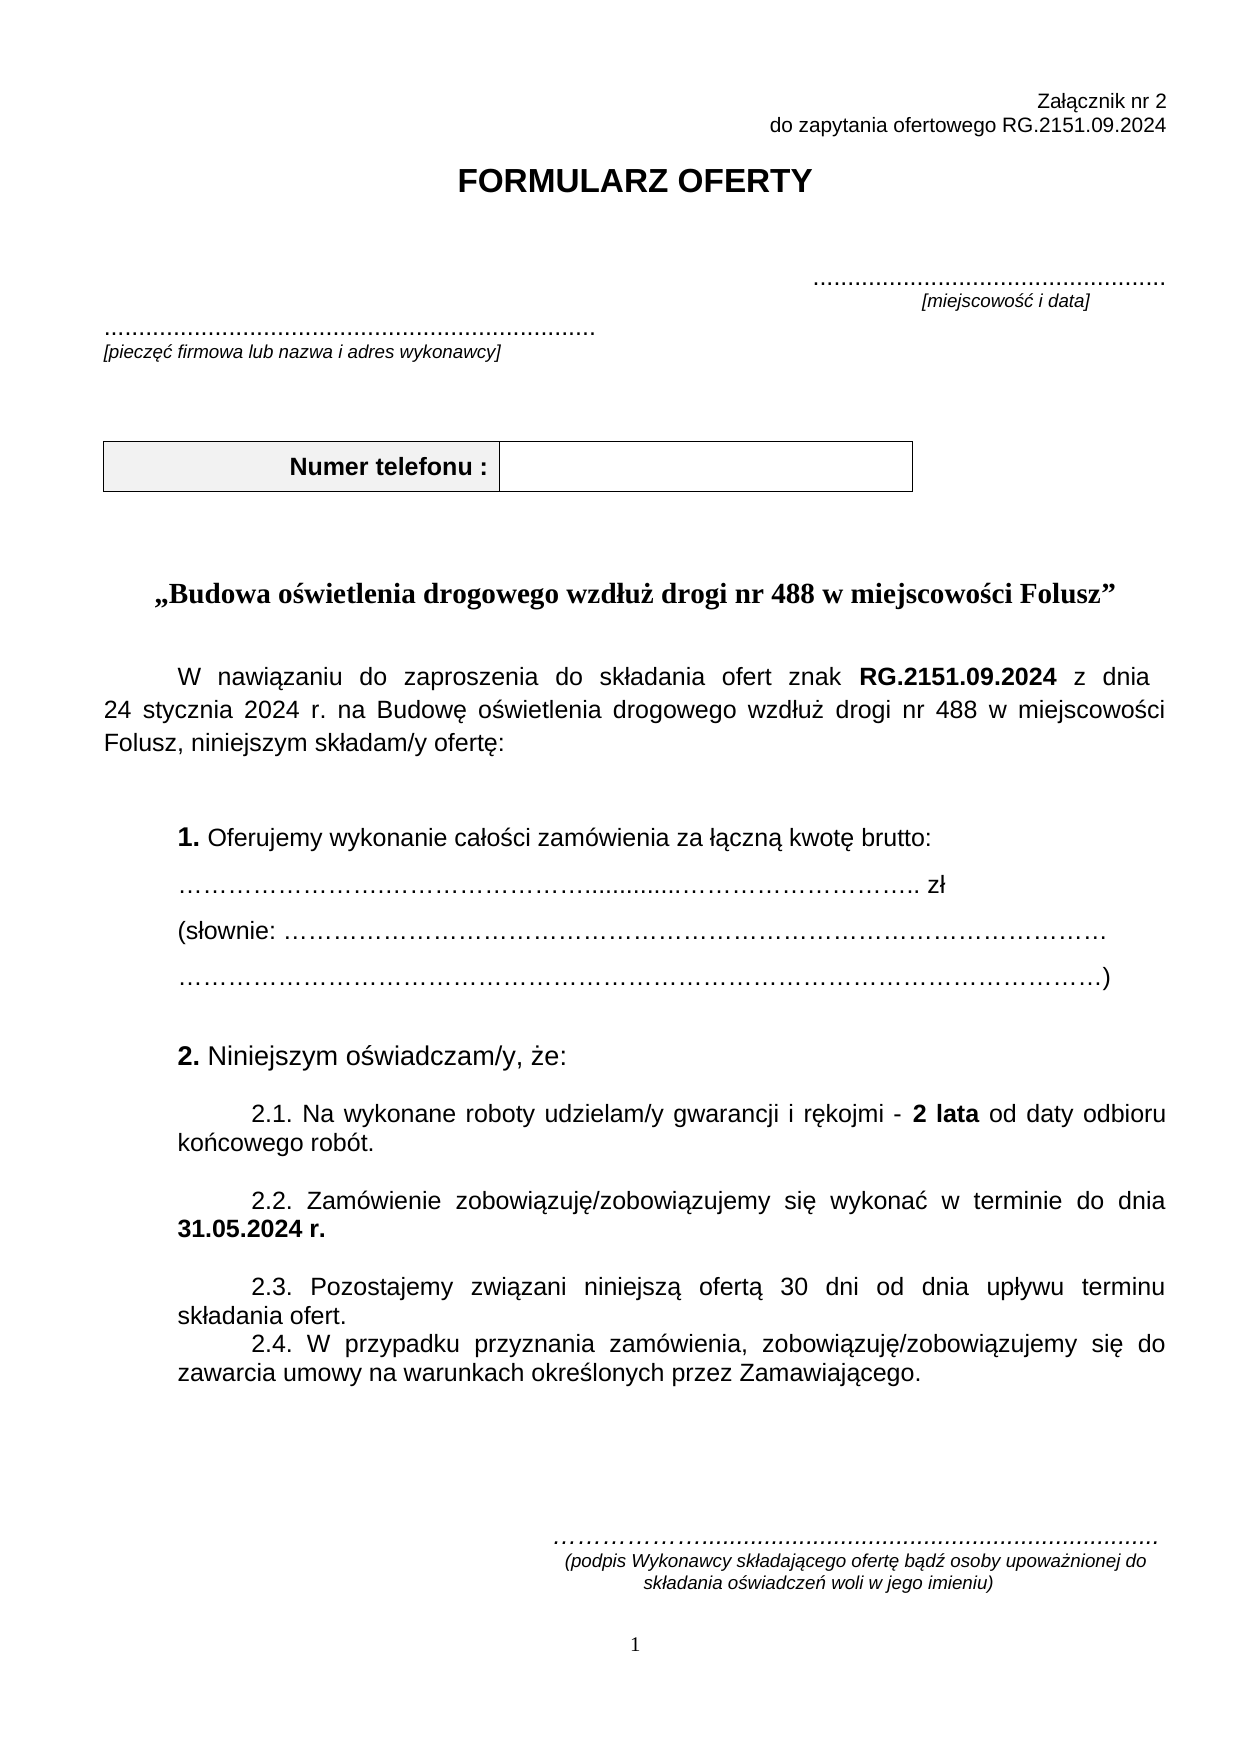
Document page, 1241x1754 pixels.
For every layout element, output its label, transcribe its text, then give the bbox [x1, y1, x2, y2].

text 2.4. W przypadku przyznania zamówienia, zobowiązuję/zobowiązujemy się do zawarcia umowy na warunkach określonych przez Zamawiającego. [177, 1329, 1167, 1387]
text W nawiązaniu do zaproszenia do składania ofert znak RG.2151.09.2024 z dnia 24 stycznia 2024 r. na Budowę oświetlenia drogowego wzdłuż drogi nr 488 w miejscowości Folusz, niniejszym składam/y ofertę: [103, 662, 1167, 757]
text ……………….................................................................. [472, 1521, 1167, 1550]
text 2.3. Pozostajemy związani niniejszą ofertą 30 dni od dnia upływu terminu składania ofert. [177, 1272, 1167, 1329]
text [miejscowość i data] [103, 290, 1167, 312]
text ................................................... [103, 237, 1167, 290]
text (podpis Wykonawcy składającego ofertę bądź osoby upoważnionej do składania oświadczeń woli w jego imieniu) [472, 1550, 1167, 1593]
table_header [500, 442, 912, 491]
text …………………………………………………………………………………………………) [103, 962, 1167, 991]
text [pieczęć firmowa lub nazwa i adres wykonawcy] [103, 341, 1167, 362]
text FORMULARZ OFERTY [103, 161, 1167, 199]
text 1. Oferujemy wykonanie całości zamówienia za łączną kwotę brutto: [103, 821, 1167, 852]
text Załącznik nr 2 [103, 89, 1167, 113]
text 2.1. Na wykonane roboty udzielam/y gwarancji i rękojmi - 2 lata od daty odbioru końcowego robót. [177, 1099, 1167, 1157]
text (słownie: ……………………………………………………………………………………… [103, 916, 1167, 945]
text ....................................................................... [103, 312, 1167, 341]
text 2.2. Zamówienie zobowiązuję/zobowiązujemy się wykonać w terminie do dnia 31.05.2024 r. [177, 1186, 1167, 1243]
table_header Numer telefonu : [104, 442, 499, 491]
text 2. Niniejszym oświadczam/y, że: [103, 1039, 1167, 1071]
text …………………….……………………..............……………………….. zł [103, 870, 1167, 898]
text „Budowa oświetlenia drogowego wzdłuż drogi nr 488 w miejscowości Folusz” [103, 576, 1167, 609]
text do zapytania ofertowego RG.2151.09.2024 [103, 113, 1167, 137]
